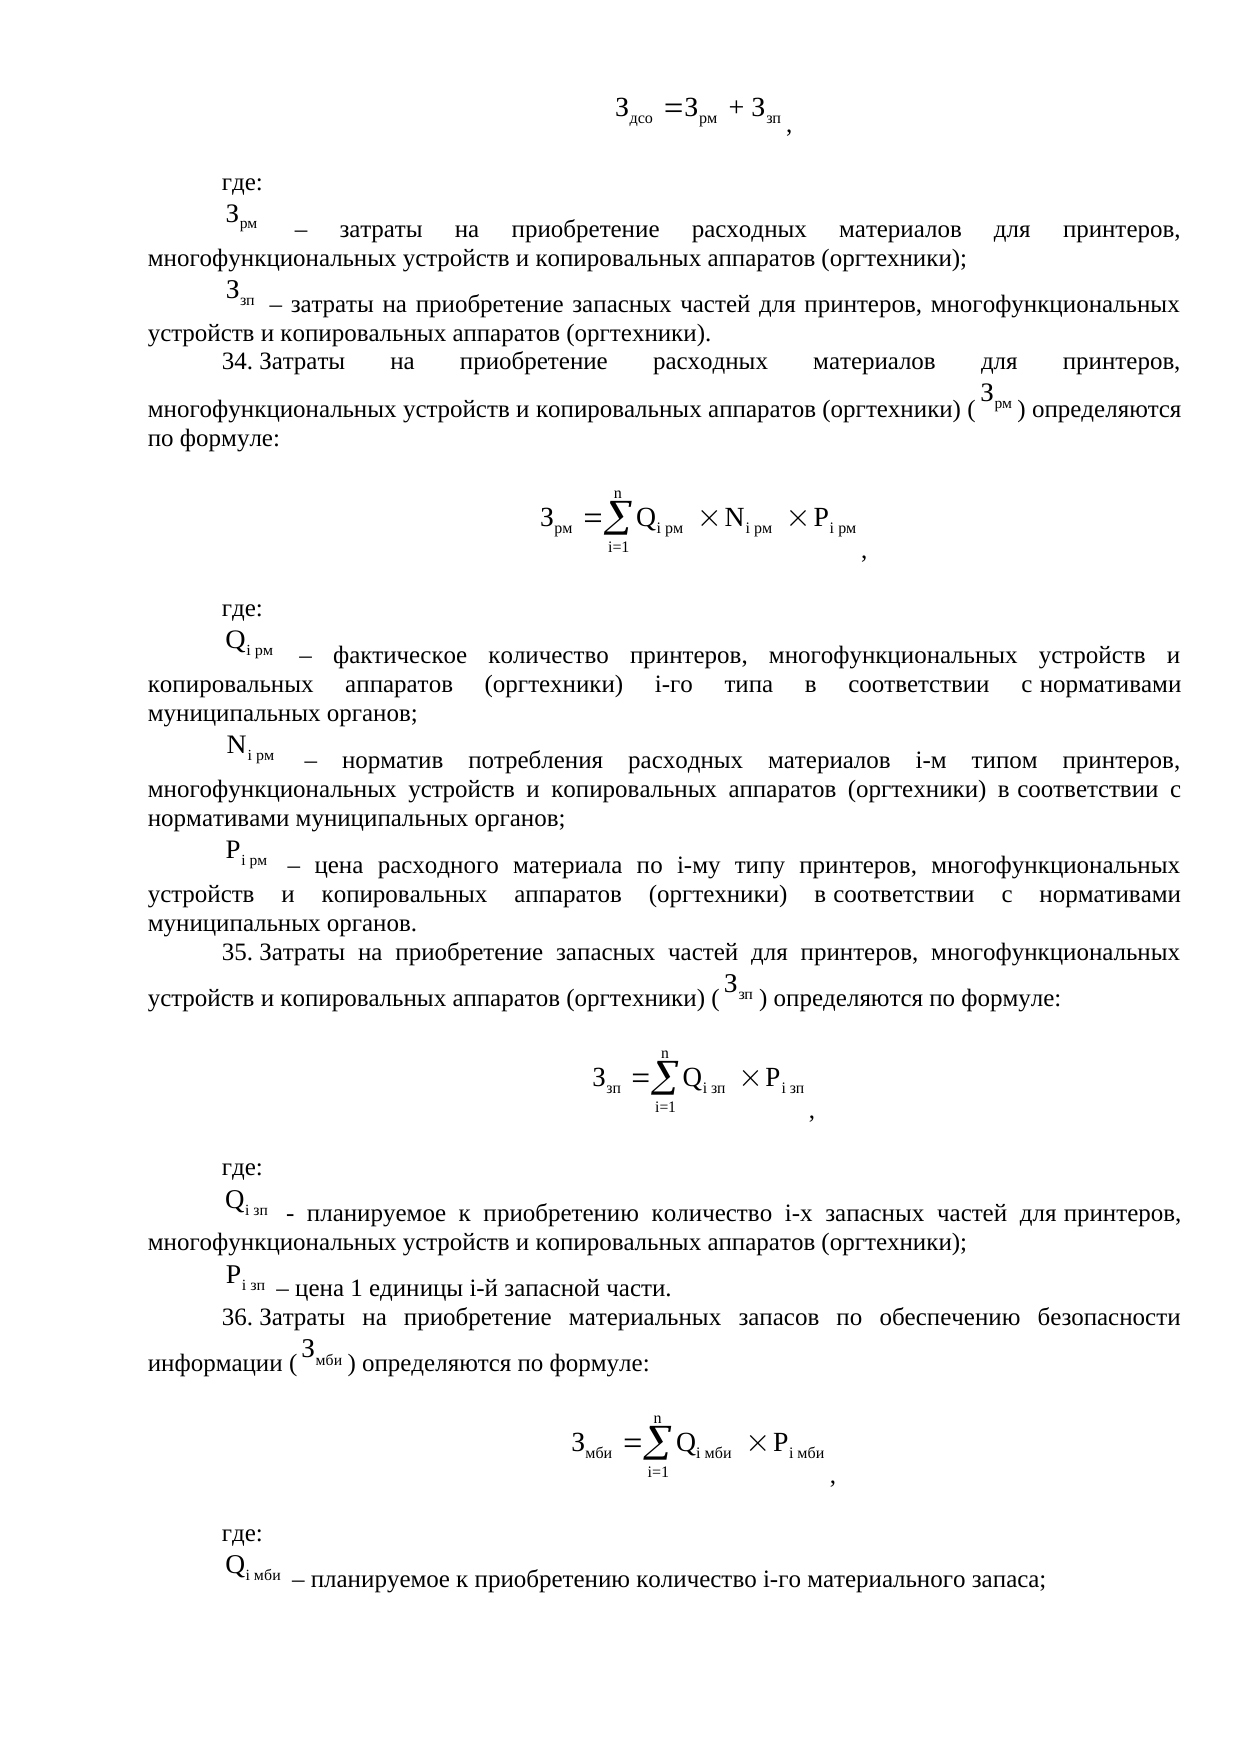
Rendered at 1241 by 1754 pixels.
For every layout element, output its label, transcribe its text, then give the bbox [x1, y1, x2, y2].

text – цена 1 единицы i-й запасной части. [148, 1256, 1181, 1302]
text , [148, 480, 1181, 564]
text где: [148, 593, 1181, 621]
text 35. Затраты на приобретение запасных частей для принтеров, многофункциональных устройств и копировальных аппаратов (оргтехники) () определяются по формуле: [148, 937, 1181, 1011]
text – фактическое количество принтеров, многофункциональных устройств и копировальных аппаратов (оргтехники) i-го типа в соответствии с нормативами муниципальных органов; [148, 621, 1181, 726]
text – затраты на приобретение запасных частей для принтеров, многофункциональных устройств и копировальных аппаратов (оргтехники). [148, 272, 1181, 346]
text где: [148, 167, 1181, 195]
text , [148, 89, 1181, 138]
text 36. Затраты на приобретение материальных запасов по обеспечению безопасности информации () определяются по формуле: [148, 1302, 1181, 1377]
text – затраты на приобретение расходных материалов для принтеров, многофункциональных устройств и копировальных аппаратов (оргтехники); [148, 195, 1181, 272]
text , [148, 1406, 1181, 1489]
text – цена расходного материала по i-му типу принтеров, многофункциональных устройств и копировальных аппаратов (оргтехники) в соответствии с нормативами муниципальных органов. [148, 832, 1181, 937]
text , [148, 1040, 1181, 1124]
text – планируемое к приобретению количество i-го материального запаса; [148, 1547, 1181, 1593]
text где: [148, 1518, 1181, 1547]
text 34. Затраты на приобретение расходных материалов для принтеров, многофункциональных устройств и копировальных аппаратов (оргтехники) () определяются по формуле: [148, 346, 1181, 452]
text - планируемое к приобретению количество i-х запасных частей для принтеров, многофункциональных устройств и копировальных аппаратов (оргтехники); [148, 1181, 1181, 1256]
text где: [148, 1152, 1181, 1181]
text – норматив потребления расходных материалов i-м типом принтеров, многофункциональных устройств и копировальных аппаратов (оргтехники) в соответствии с нормативами муниципальных органов; [148, 726, 1181, 832]
